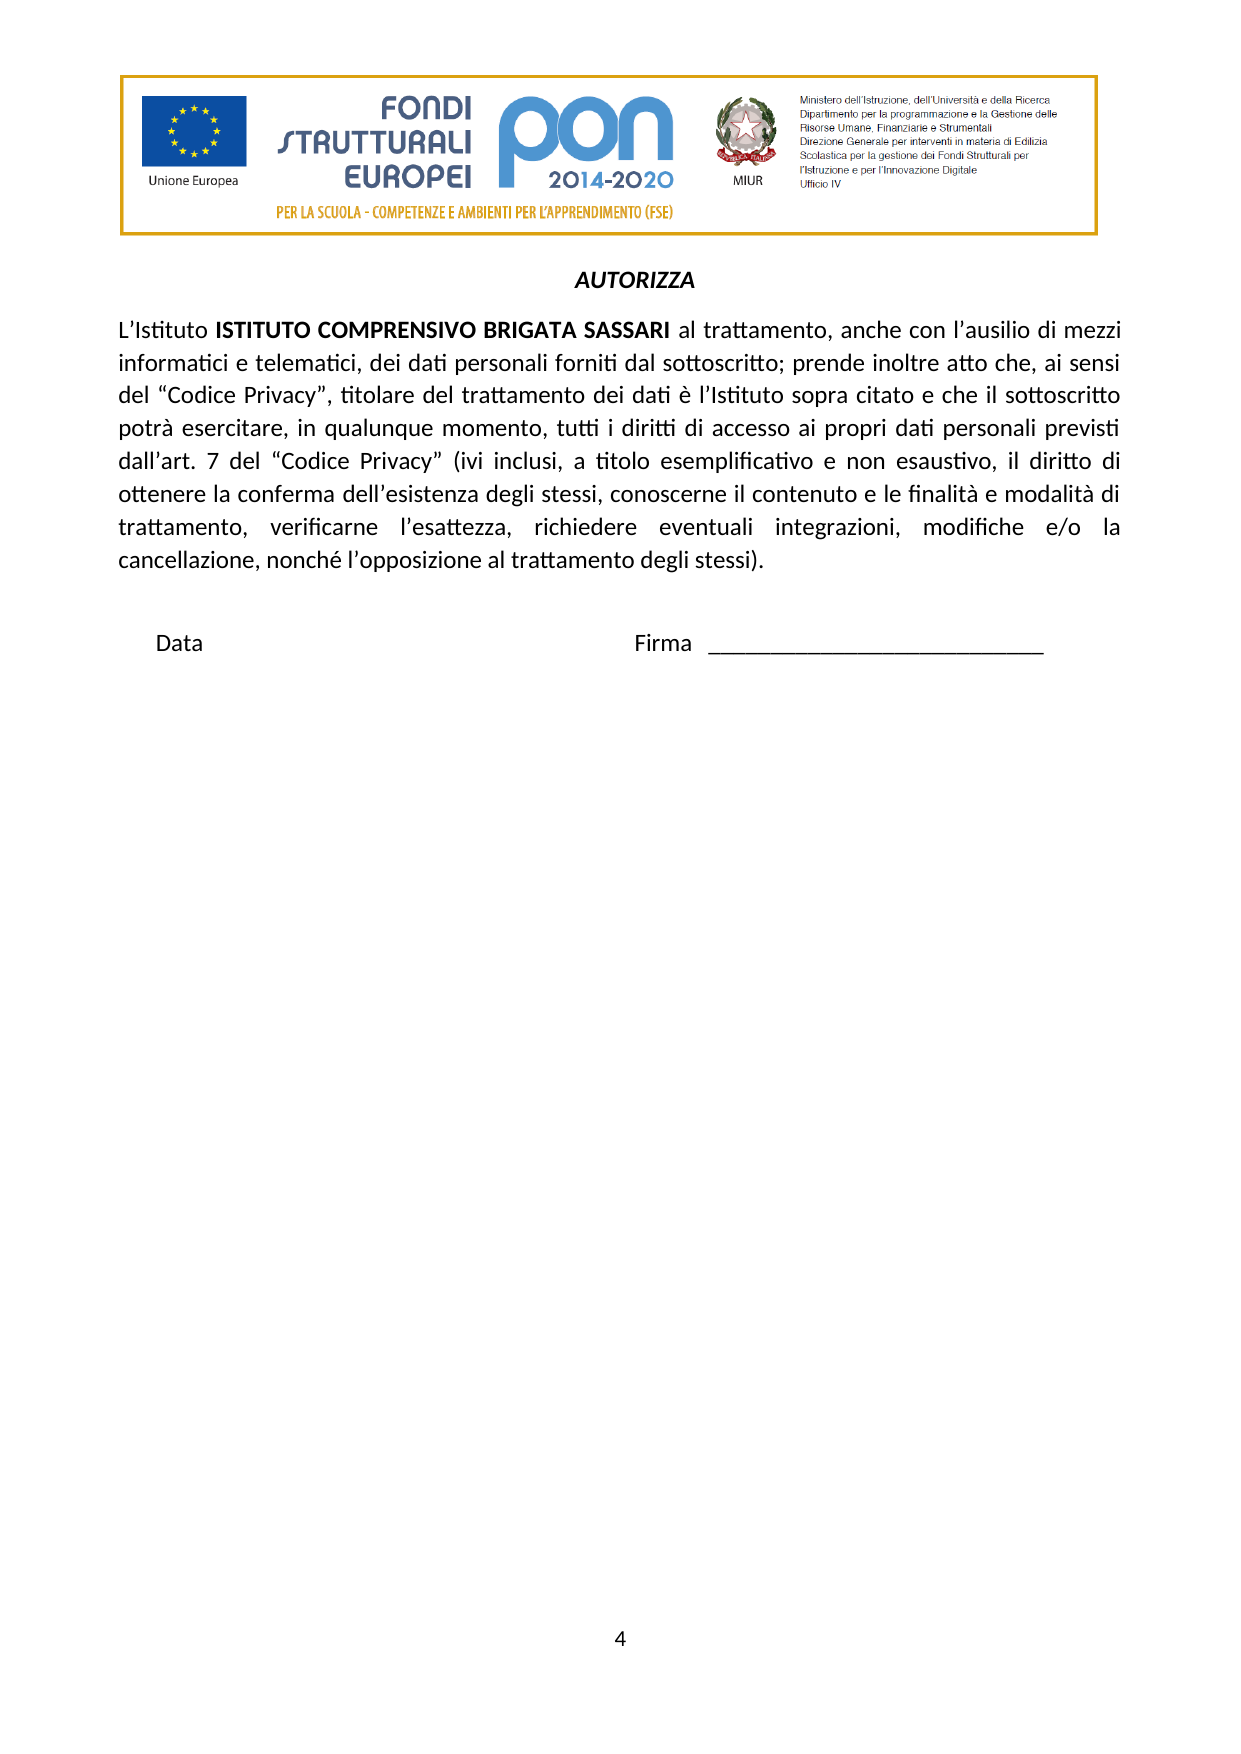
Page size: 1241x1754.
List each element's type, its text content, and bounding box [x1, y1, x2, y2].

list L’Istituto ISTITUTO COMPRENSIVO BRIGATA SASSARI al trattamento, anche con l’ausilio di mezzi informatici e telematici, dei dati personali forniti dal sottoscritto; prende inoltre atto che, ai sensi del “Codice Privacy”, titolare del trattamento dei dati è l’Istituto sopra citato e che il sottoscritto potrà esercitare, in qualunque momento, tutti i diritti di accesso ai propri dati personali previsti dall’art. 7 del “Codice Privacy” (ivi inclusi, a titolo esemplificativo e non esaustivo, il diritto di ottenere la conferma dell’esistenza degli stessi, conoscerne il contenuto e le finalità e modalità di trattamento, verificarne l’esattezza, richiedere eventuali integrazioni, modifiche e/o la cancellazione, nonché l’opposizione al trattamento degli stessi). [118, 314, 1122, 575]
text AUTORIZZA [148, 264, 1122, 295]
picture [118, 73, 1100, 237]
text Data Firma ___________________________ [156, 627, 1122, 657]
